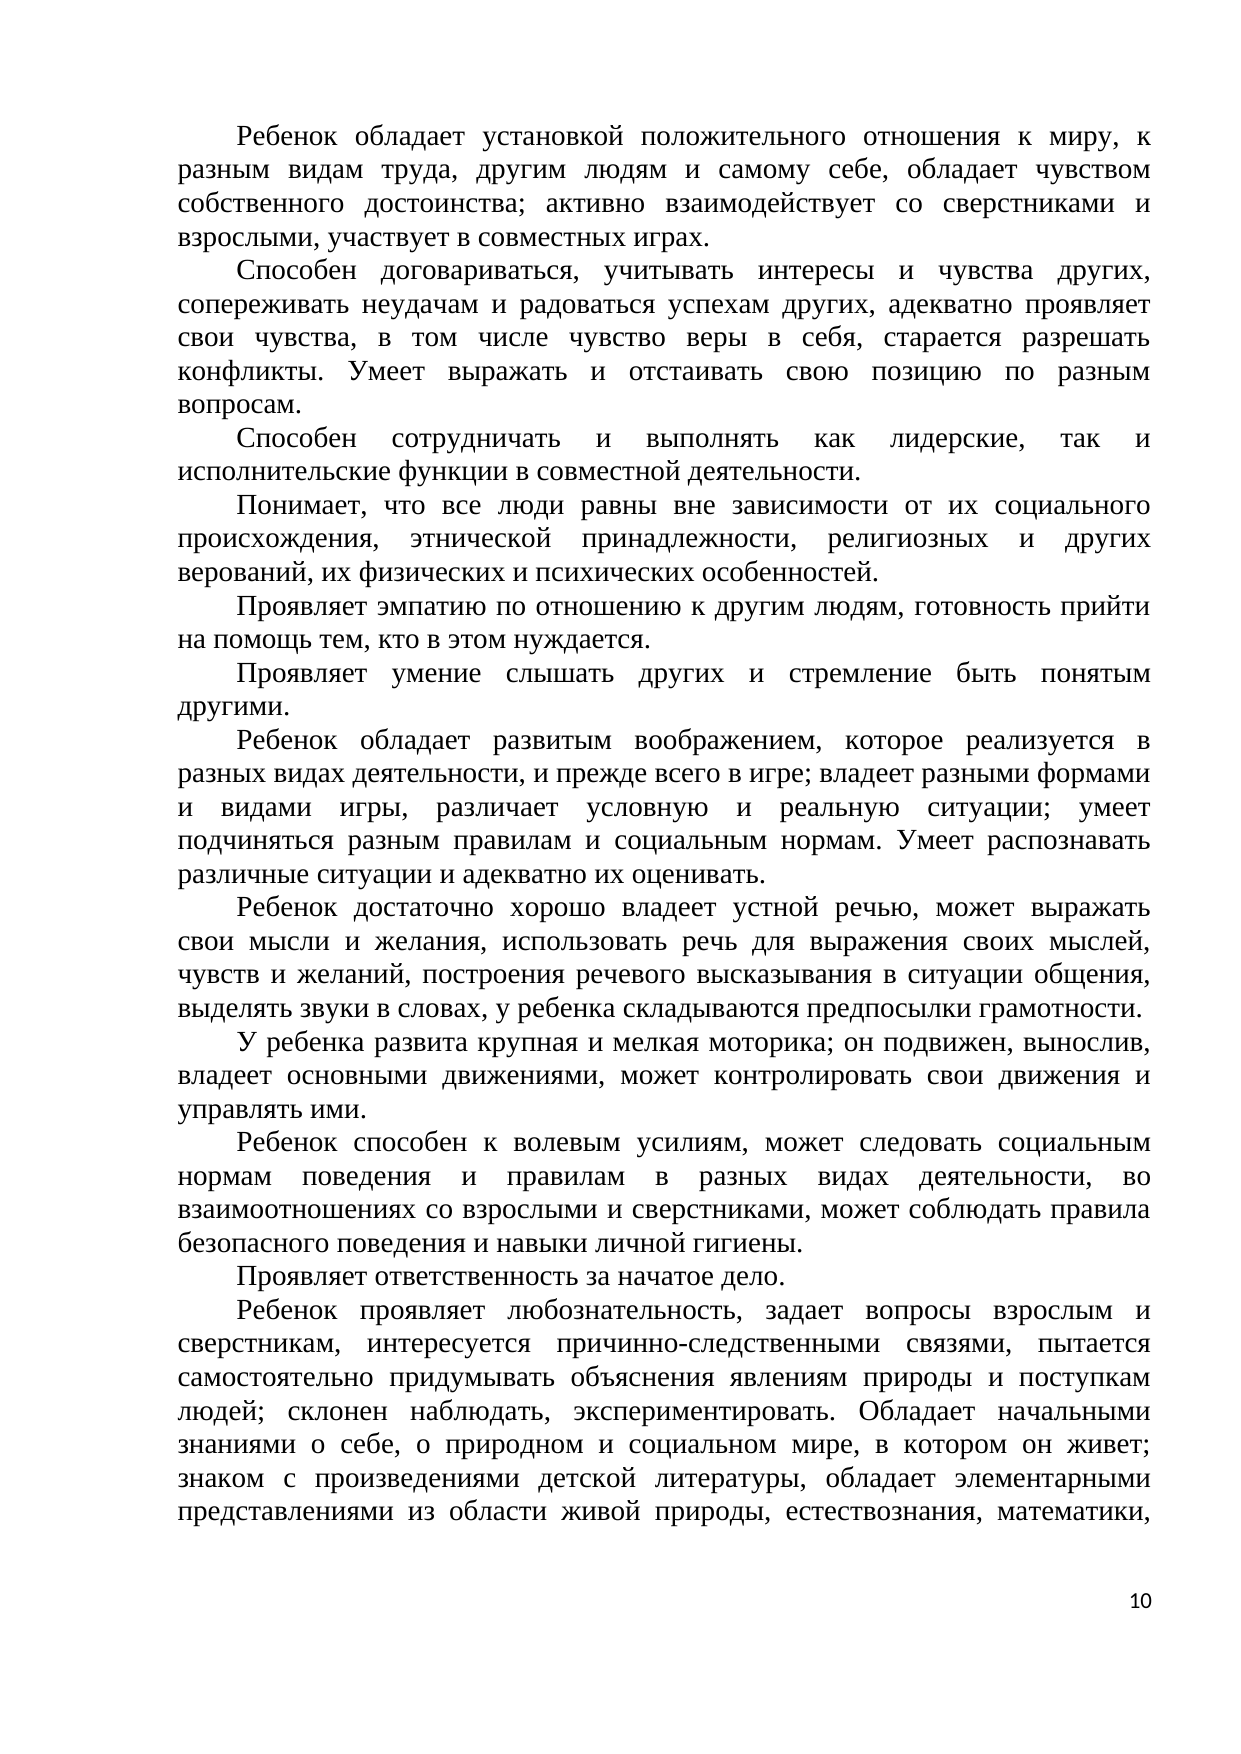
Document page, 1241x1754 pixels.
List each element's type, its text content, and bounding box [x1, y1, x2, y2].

text Ребенок способен к волевым усилиям, может следовать социальным нормам поведения и правилам в разных видах деятельности, во взаимоотношениях со взрослыми и сверстниками, может соблюдать правила безопасного поведения и навыки личной гигиены. [177, 1124, 1152, 1258]
text Проявляет эмпатию по отношению к другим людям, готовность прийти на помощь тем, кто в этом нуждается. [177, 588, 1152, 655]
text Понимает, что все люди равны вне зависимости от их социального происхождения, этнической принадлежности, религиозных и других верований, их физических и психических особенностей. [177, 487, 1152, 588]
text Ребенок обладает установкой положительного отношения к миру, к разным видам труда, другим людям и самому себе, обладает чувством собственного достоинства; активно взаимодействует со сверстниками и взрослыми, участвует в совместных играх. [177, 118, 1152, 252]
text Проявляет ответственность за начатое дело. [177, 1258, 1152, 1292]
text Способен сотрудничать и выполнять как лидерские, так и исполнительские функции в совместной деятельности. [177, 420, 1152, 487]
text Ребенок достаточно хорошо владеет устной речью, может выражать свои мысли и желания, использовать речь для выражения своих мыслей, чувств и желаний, построения речевого высказывания в ситуации общения, выделять звуки в словах, у ребенка складываются предпосылки грамотности. [177, 889, 1152, 1024]
text Проявляет умение слышать других и стремление быть понятым другими. [177, 655, 1152, 722]
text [177, 1292, 1152, 1527]
text Ребенок обладает развитым воображением, которое реализуется в разных видах деятельности, и прежде всего в игре; владеет разными формами и видами игры, различает условную и реальную ситуации; умеет подчиняться разным правилам и социальным нормам. Умеет распознавать различные ситуации и адекватно их оценивать. [177, 722, 1152, 889]
text У ребенка развита крупная и мелкая моторика; он подвижен, вынослив, владеет основными движениями, может контролировать свои движения и управлять ими. [177, 1024, 1152, 1124]
text Способен договариваться, учитывать интересы и чувства других, сопереживать неудачам и радоваться успехам других, адекватно проявляет свои чувства, в том числе чувство веры в себя, старается разрешать конфликты. Умеет выражать и отстаивать свою позицию по разным вопросам. [177, 252, 1152, 420]
